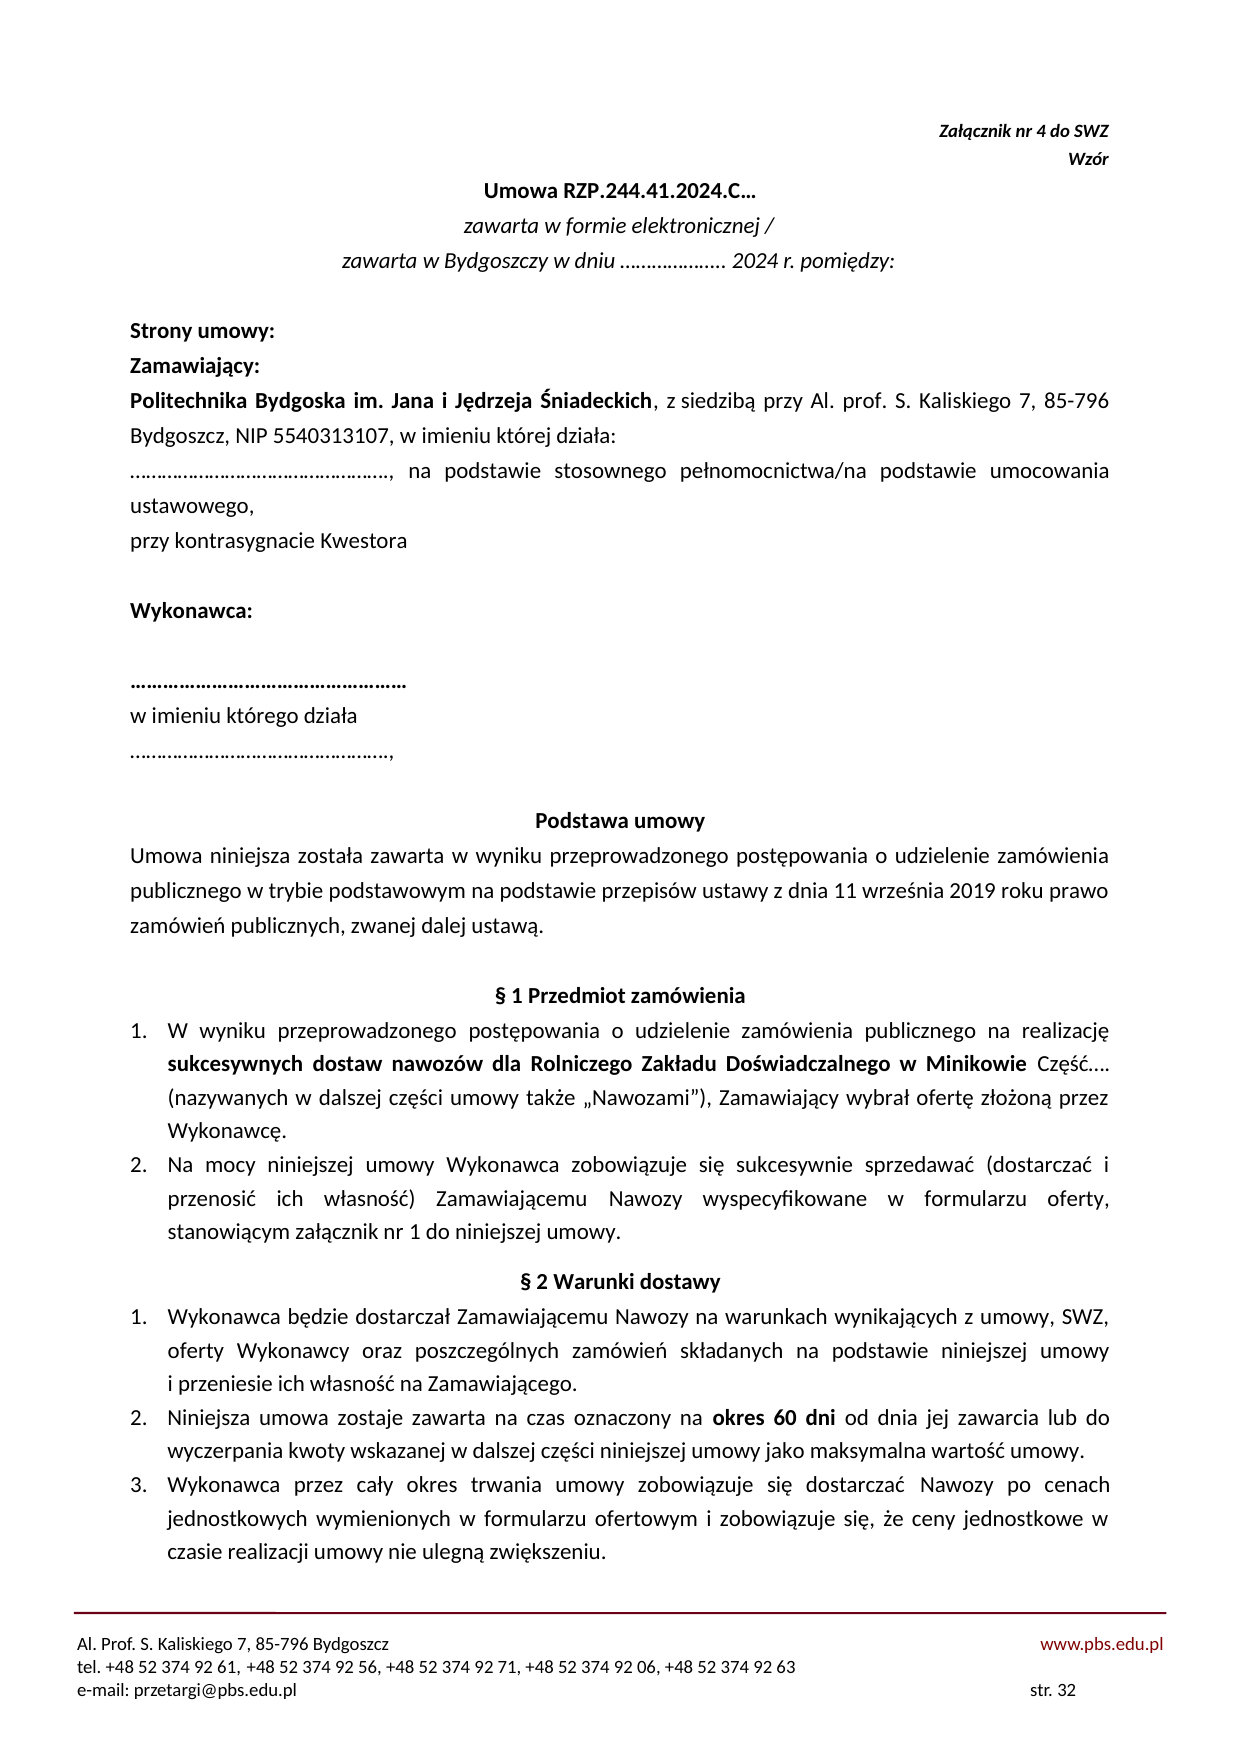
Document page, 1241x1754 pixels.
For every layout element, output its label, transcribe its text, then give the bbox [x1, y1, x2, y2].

text Zamawiający: [130, 351, 1110, 379]
text § 1 Przedmiot zamówienia [130, 981, 1110, 1009]
text zawarta w formie elektronicznej / [130, 211, 1110, 239]
text Wzór [130, 147, 1110, 170]
text w imieniu którego działa [130, 701, 1110, 729]
text Załącznik nr 4 do SWZ [130, 119, 1110, 142]
list W wyniku przeprowadzonego postępowania o udzielenie zamówienia publicznego na realizację sukcesywnych dostaw nawozów dla Rolniczego Zakładu Doświadczalnego w Minikowie Część…. (nazywanych w dalszej części umowy także „Nawozami”), Zamawiający wybrał ofertę złożoną przez Wykonawcę. [130, 1016, 1110, 1145]
text § 2 Warunki dostawy [130, 1267, 1110, 1296]
text zawarta w Bydgoszczy w dniu ……………….. 2024 r. pomiędzy: [130, 246, 1110, 274]
text Strony umowy: [130, 316, 1110, 344]
text Umowa niniejsza została zawarta w wyniku przeprowadzonego postępowania o udzielenie zamówienia publicznego w trybie podstawowym na podstawie przepisów ustawy z dnia 11 września 2019 roku prawo zamówień publicznych, zwanej dalej ustawą. [130, 841, 1110, 939]
text Politechnika Bydgoska im. Jana i Jędrzeja Śniadeckich, z siedzibą przy Al. prof. S. Kaliskiego 7, 85-796 Bydgoszcz, NIP 5540313107, w imieniu której działa: [130, 386, 1110, 449]
list Wykonawca przez cały okres trwania umowy zobowiązuje się dostarczać Nawozy po cenach jednostkowych wymienionych w formularzu ofertowym i zobowiązuje się, że ceny jednostkowe w czasie realizacji umowy nie ulegną zwiększeniu. [130, 1470, 1110, 1565]
list Niniejsza umowa zostaje zawarta na czas oznaczony na okres 60 dni od dnia jej zawarcia lub do wyczerpania kwoty wskazanej w dalszej części niniejszej umowy jako maksymalna wartość umowy. [130, 1403, 1110, 1465]
text …………………………………………., [130, 736, 1110, 764]
text …………………………………………… [130, 666, 1110, 694]
list Wykonawca będzie dostarczał Zamawiającemu Nawozy na warunkach wynikających z umowy, SWZ, oferty Wykonawcy oraz poszczególnych zamówień składanych na podstawie niniejszej umowy i przeniesie ich własność na Zamawiającego. [130, 1302, 1110, 1398]
text Podstawa umowy [130, 806, 1110, 834]
text Umowa RZP.244.41.2024.C… [130, 176, 1110, 204]
text Wykonawca: [130, 596, 1110, 624]
text …………………………………………., na podstawie stosownego pełnomocnictwa/na podstawie umocowania ustawowego, [130, 456, 1110, 519]
list Na mocy niniejszej umowy Wykonawca zobowiązuje się sukcesywnie sprzedawać (dostarczać i przenosić ich własność) Zamawiającemu Nawozy wyspecyfikowane w formularzu oferty, stanowiącym załącznik nr 1 do niniejszej umowy. [130, 1150, 1110, 1245]
text przy kontrasygnacie Kwestora [130, 526, 1110, 554]
